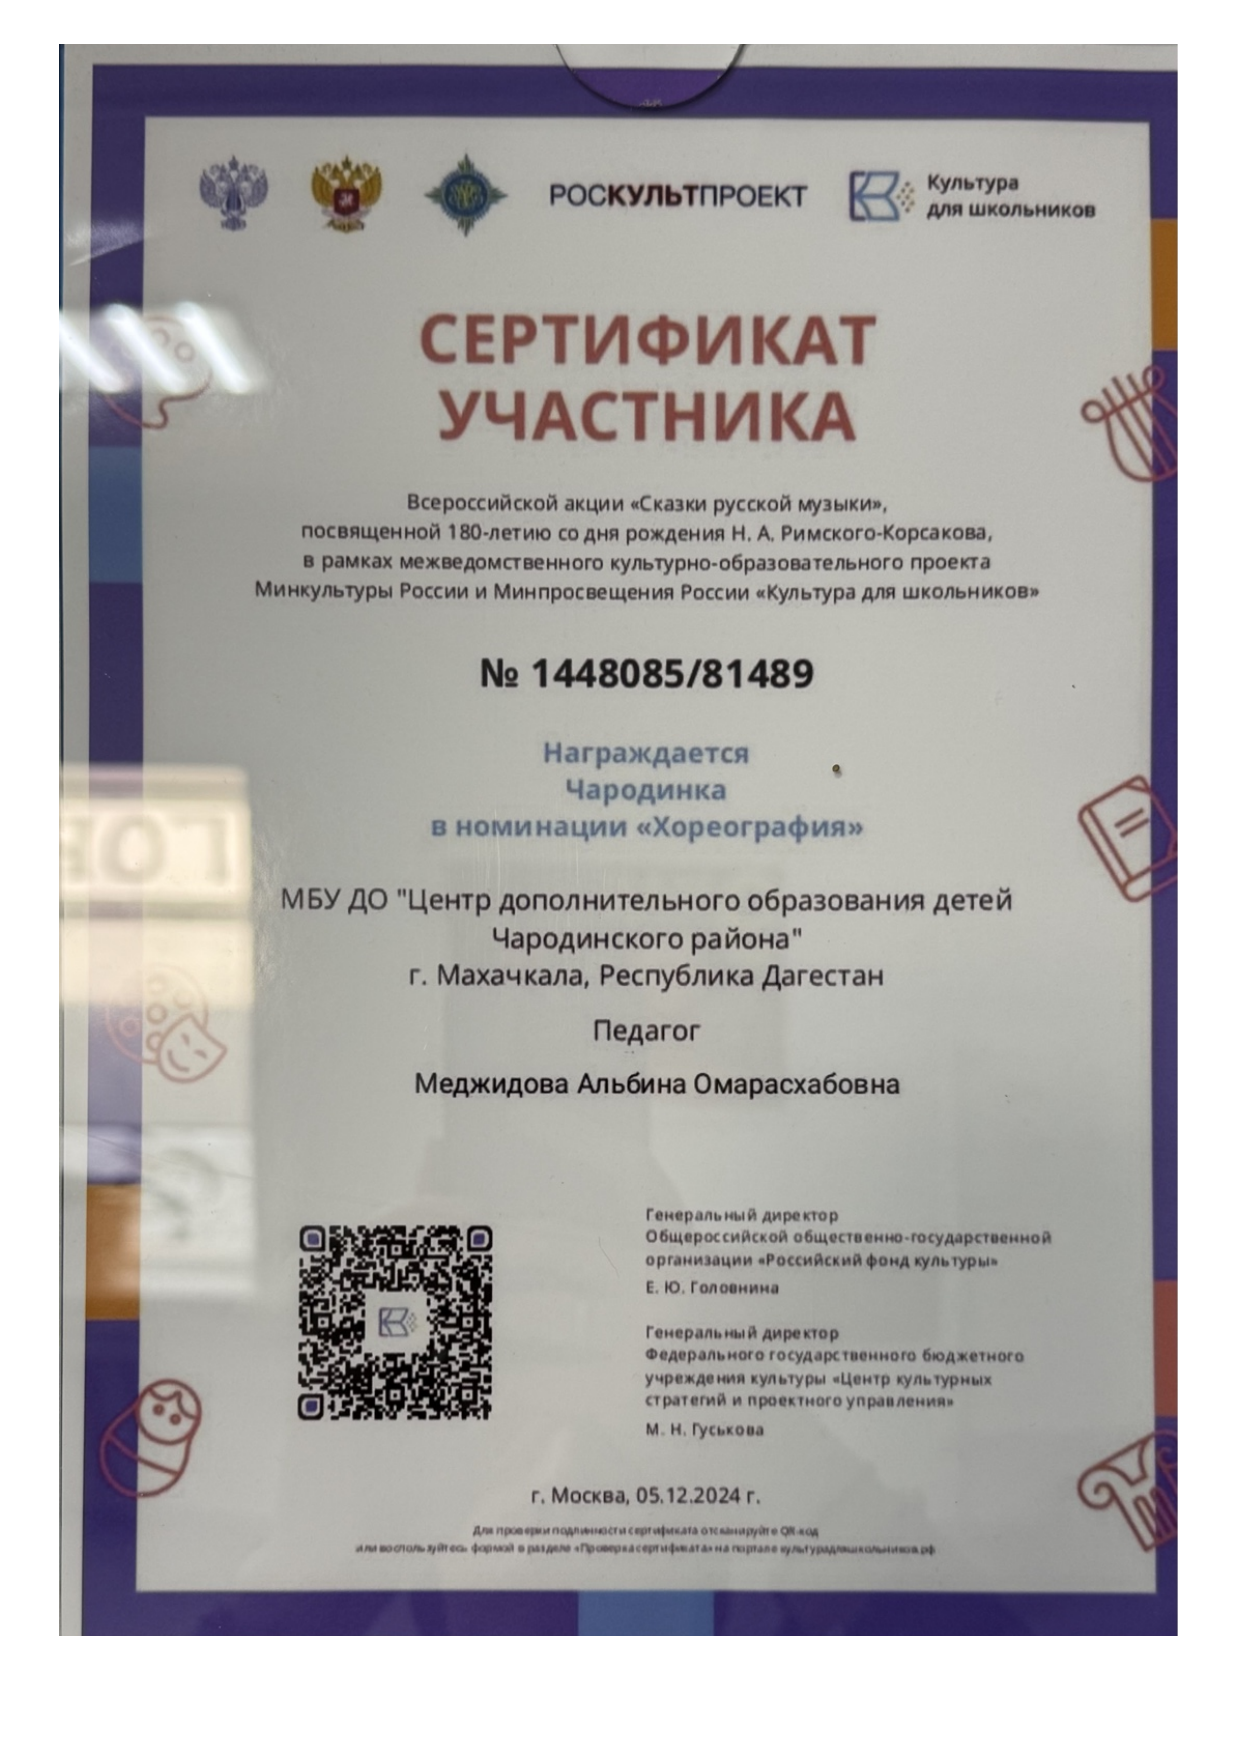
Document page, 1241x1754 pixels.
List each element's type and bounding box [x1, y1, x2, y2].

picture [59, 44, 1178, 1636]
